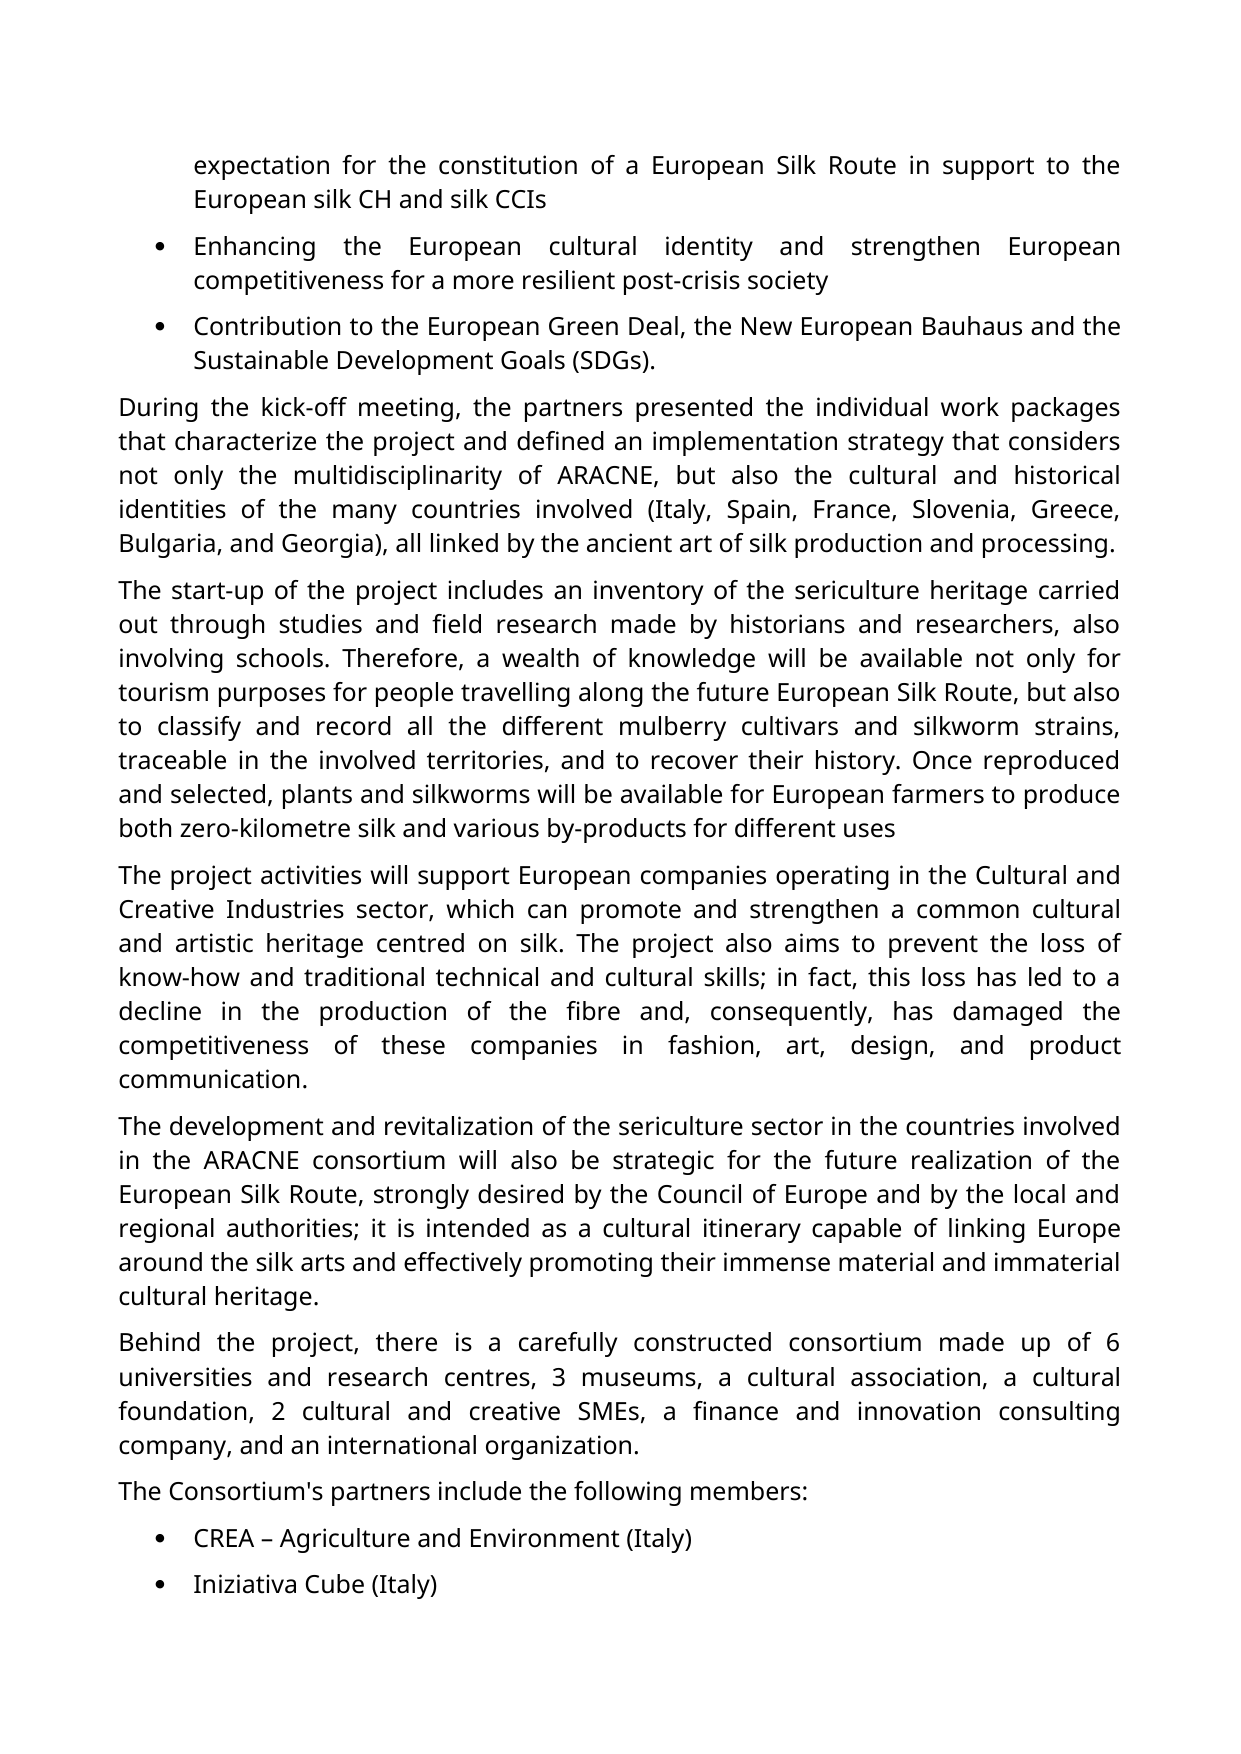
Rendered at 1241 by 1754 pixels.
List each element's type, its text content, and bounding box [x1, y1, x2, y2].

list Iniziativa Cube (Italy) [156, 1567, 1122, 1601]
text Behind the project, there is a carefully constructed consortium made up of 6 universities and research centres, 3 museums, a cultural association, a cultural foundation, 2 cultural and creative SMEs, a finance and innovation consulting company, and an international organization. [118, 1325, 1122, 1461]
text The development and revitalization of the sericulture sector in the countries involved in the ARACNE consortium will also be strategic for the future realization of the European Silk Route, strongly desired by the Council of Europe and by the local and regional authorities; it is intended as a cultural itinerary capable of linking Europe around the silk arts and effectively promoting their immense material and immaterial cultural heritage. [118, 1108, 1122, 1313]
text During the kick-off meeting, the partners presented the individual work packages that characterize the project and defined an implementation strategy that considers not only the multidisciplinarity of ARACNE, but also the cultural and historical identities of the many countries involved (Italy, Spain, France, Slovenia, Greece, Bulgaria, and Georgia), all linked by the ancient art of silk production and processing. [118, 389, 1122, 560]
list CREA – Agriculture and Environment (Italy) [156, 1520, 1122, 1554]
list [156, 148, 1122, 216]
text The project activities will support European companies operating in the Cultural and Creative Industries sector, which can promote and strengthen a common cultural and artistic heritage centred on silk. The project also aims to prevent the loss of know-how and traditional technical and cultural skills; in fact, this loss has led to a decline in the production of the fibre and, consequently, has damaged the competitiveness of these companies in fashion, art, design, and product communication. [118, 857, 1122, 1096]
list Contribution to the European Green Deal, the New European Bauhaus and the Sustainable Development Goals (SDGs). [156, 309, 1122, 377]
text The start-up of the project includes an inventory of the sericulture heritage carried out through studies and field research made by historians and researchers, also involving schools. Therefore, a wealth of knowledge will be available not only for tourism purposes for people travelling along the future European Silk Route, but also to classify and record all the different mulberry cultivars and silkworm strains, traceable in the involved territories, and to recover their history. Once reproduced and selected, plants and silkworms will be available for European farmers to produce both zero-kilometre silk and various by-products for different uses [118, 572, 1122, 845]
text The Consortium's partners include the following members: [118, 1474, 1122, 1508]
list Enhancing the European cultural identity and strengthen European competitiveness for a more resilient post-crisis society [156, 228, 1122, 296]
